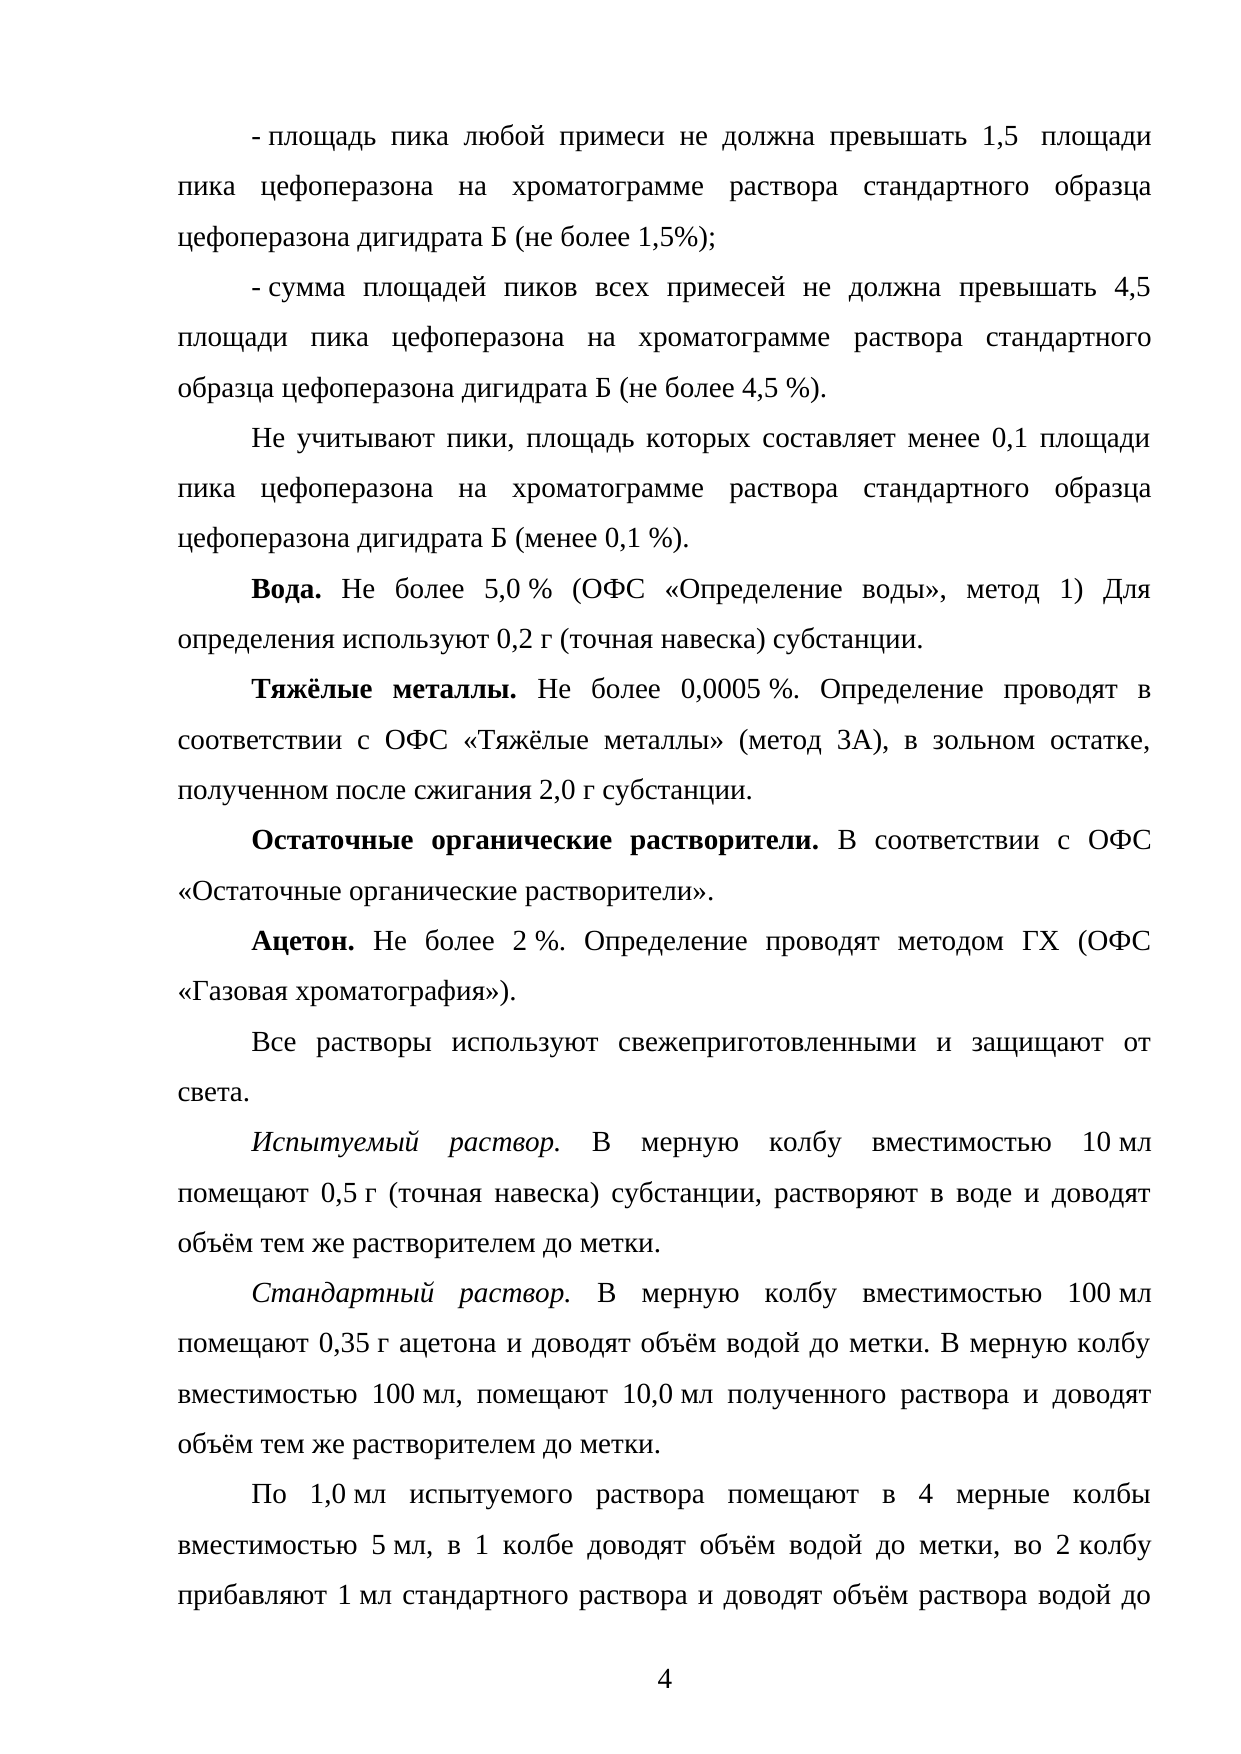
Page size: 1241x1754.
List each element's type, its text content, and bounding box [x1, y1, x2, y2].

text Остаточные органические растворители. В соответствии с ОФС «Остаточные органические растворители». [177, 822, 1152, 906]
text Все растворы используют свежеприготовленными и защищают от света. [177, 1024, 1152, 1108]
text Вода. Не более 5,0 % (ОФС «Определение воды», метод 1) Для определения используют 0,2 г (точная навеска) субстанции. [177, 571, 1152, 655]
text Тяжёлые металлы. Не более 0,0005 %. Определение проводят в соответствии с ОФС «Тяжёлые металлы» (метод 3А), в зольном остатке, полученном после сжигания 2,0 г субстанции. [177, 672, 1152, 806]
text Стандартный раствор. В мерную колбу вместимостью 100 мл помещают 0,35 г ацетона и доводят объём водой до метки. В мерную колбу вместимостью 100 мл, помещают 10,0 мл полученного раствора и доводят объём тем же растворителем до метки. [177, 1275, 1152, 1460]
text - площадь пика любой примеси не должна превышать 1,5 площади пика цефоперазона на хроматограмме раствора стандартного образца цефоперазона дигидрата Б (не более 1,5%); [177, 118, 1152, 252]
text Испытуемый раствор. В мерную колбу вместимостью 10 мл помещают 0,5 г (точная навеска) субстанции, растворяют в воде и доводят объём тем же растворителем до метки. [177, 1124, 1152, 1258]
text Не учитывают пики, площадь которых составляет менее 0,1 площади пика цефоперазона на хроматограмме раствора стандартного образца цефоперазона дигидрата Б (менее 0,1 %). [177, 420, 1152, 554]
text - сумма площадей пиков всех примесей не должна превышать 4,5 площади пика цефоперазона на хроматограмме раствора стандартного образца цефоперазона дигидрата Б (не более 4,5 %). [177, 269, 1152, 403]
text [177, 1477, 1152, 1611]
text Ацетон. Не более 2 %. Определение проводят методом ГХ (ОФС «Газовая хроматография»). [177, 923, 1152, 1007]
